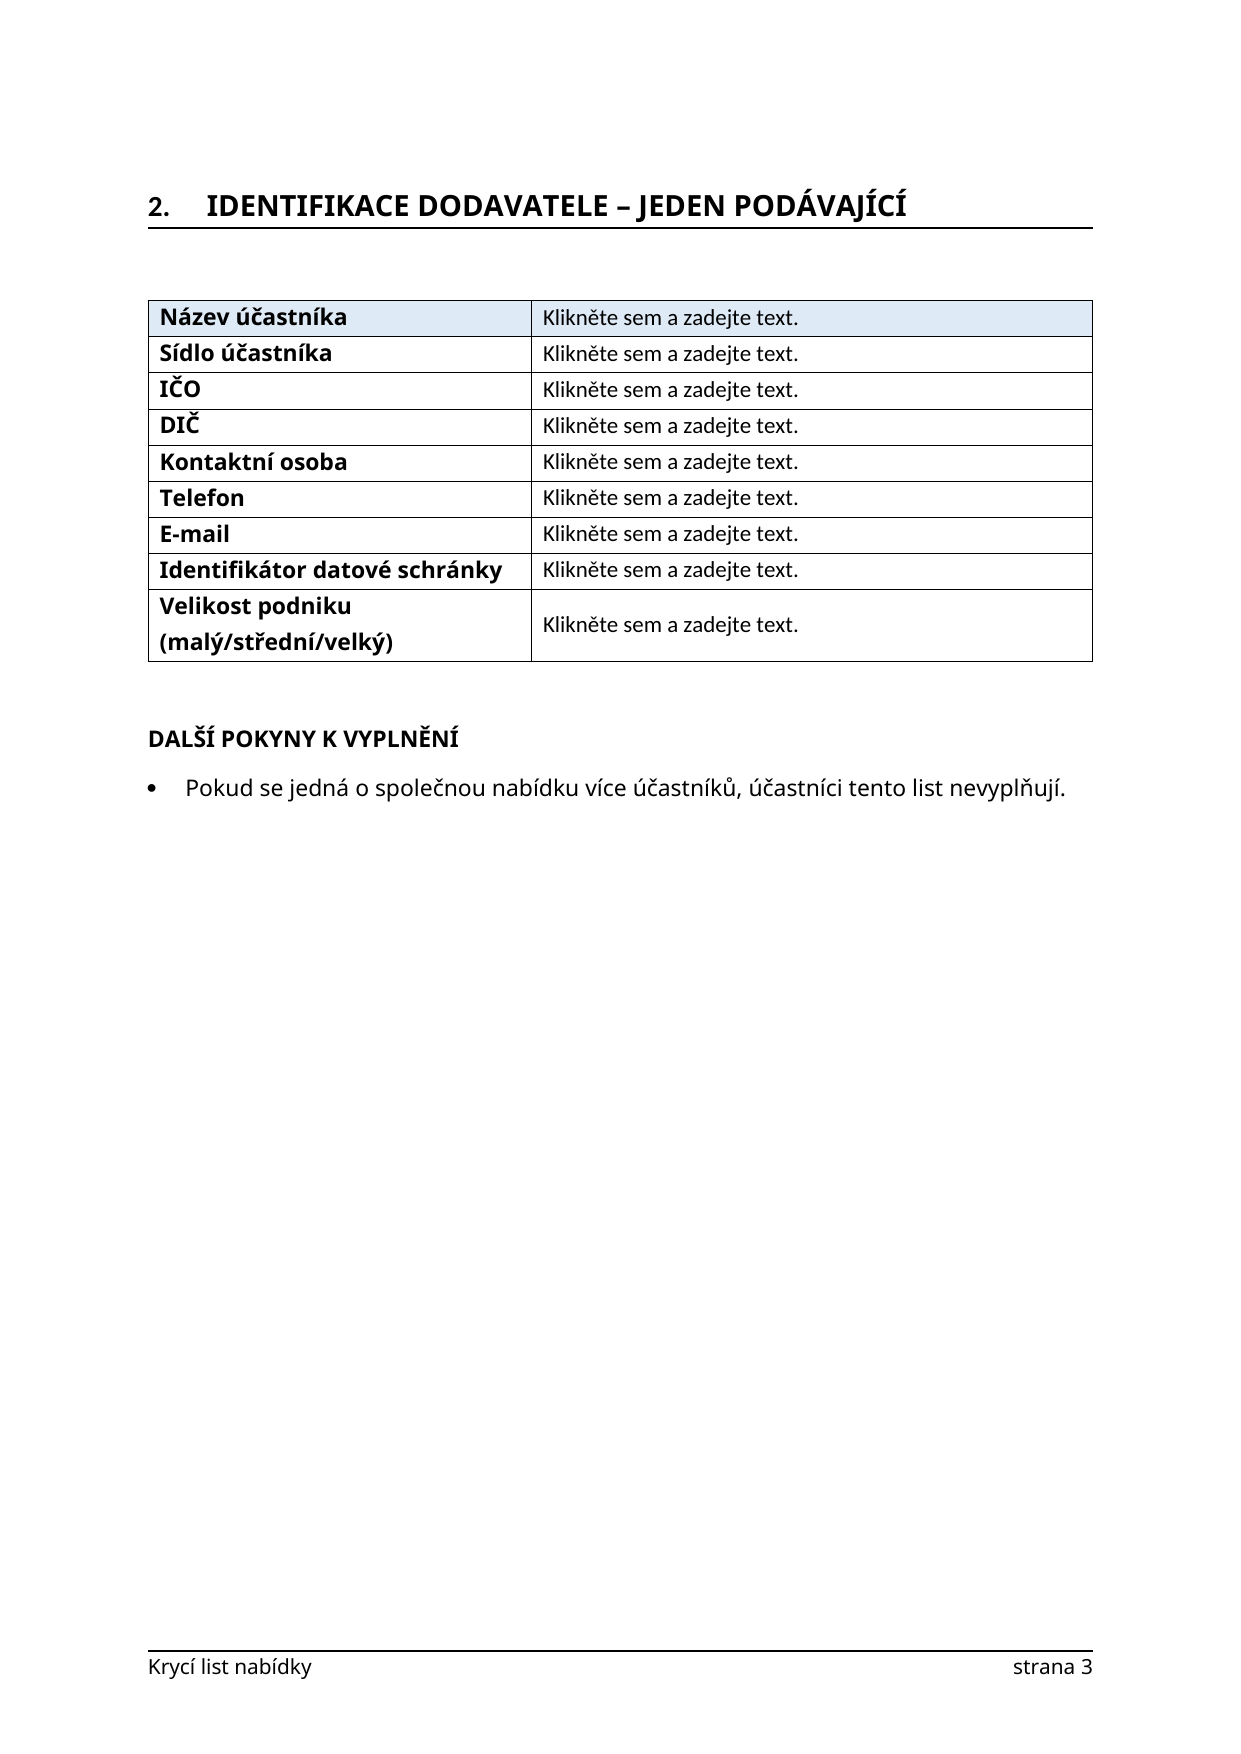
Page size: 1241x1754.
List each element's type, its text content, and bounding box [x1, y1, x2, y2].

list Pokud se jedná o společnou nabídku více účastníků, účastníci tento list nevyplňují. [148, 772, 1093, 803]
table_header Název účastníka [149, 301, 531, 336]
table_cell IČO [149, 373, 531, 408]
table_cell DIČ [149, 410, 531, 444]
text DALŠÍ POKYNY K VYPLNĚNÍ [148, 723, 1093, 754]
table_cell Identifikátor datové schránky [149, 554, 531, 589]
table_cell E-mail [149, 518, 531, 553]
table_cell Sídlo účastníka [149, 337, 531, 372]
table_cell Telefon [149, 482, 531, 517]
table_cell Kontaktní osoba [149, 446, 531, 481]
table_cell Velikost podniku (malý/střední/velký) [149, 590, 531, 661]
subtitle IDENTIFIKACE DODAVATELE – JEDEN PODÁVAJÍCÍ [148, 185, 1093, 227]
